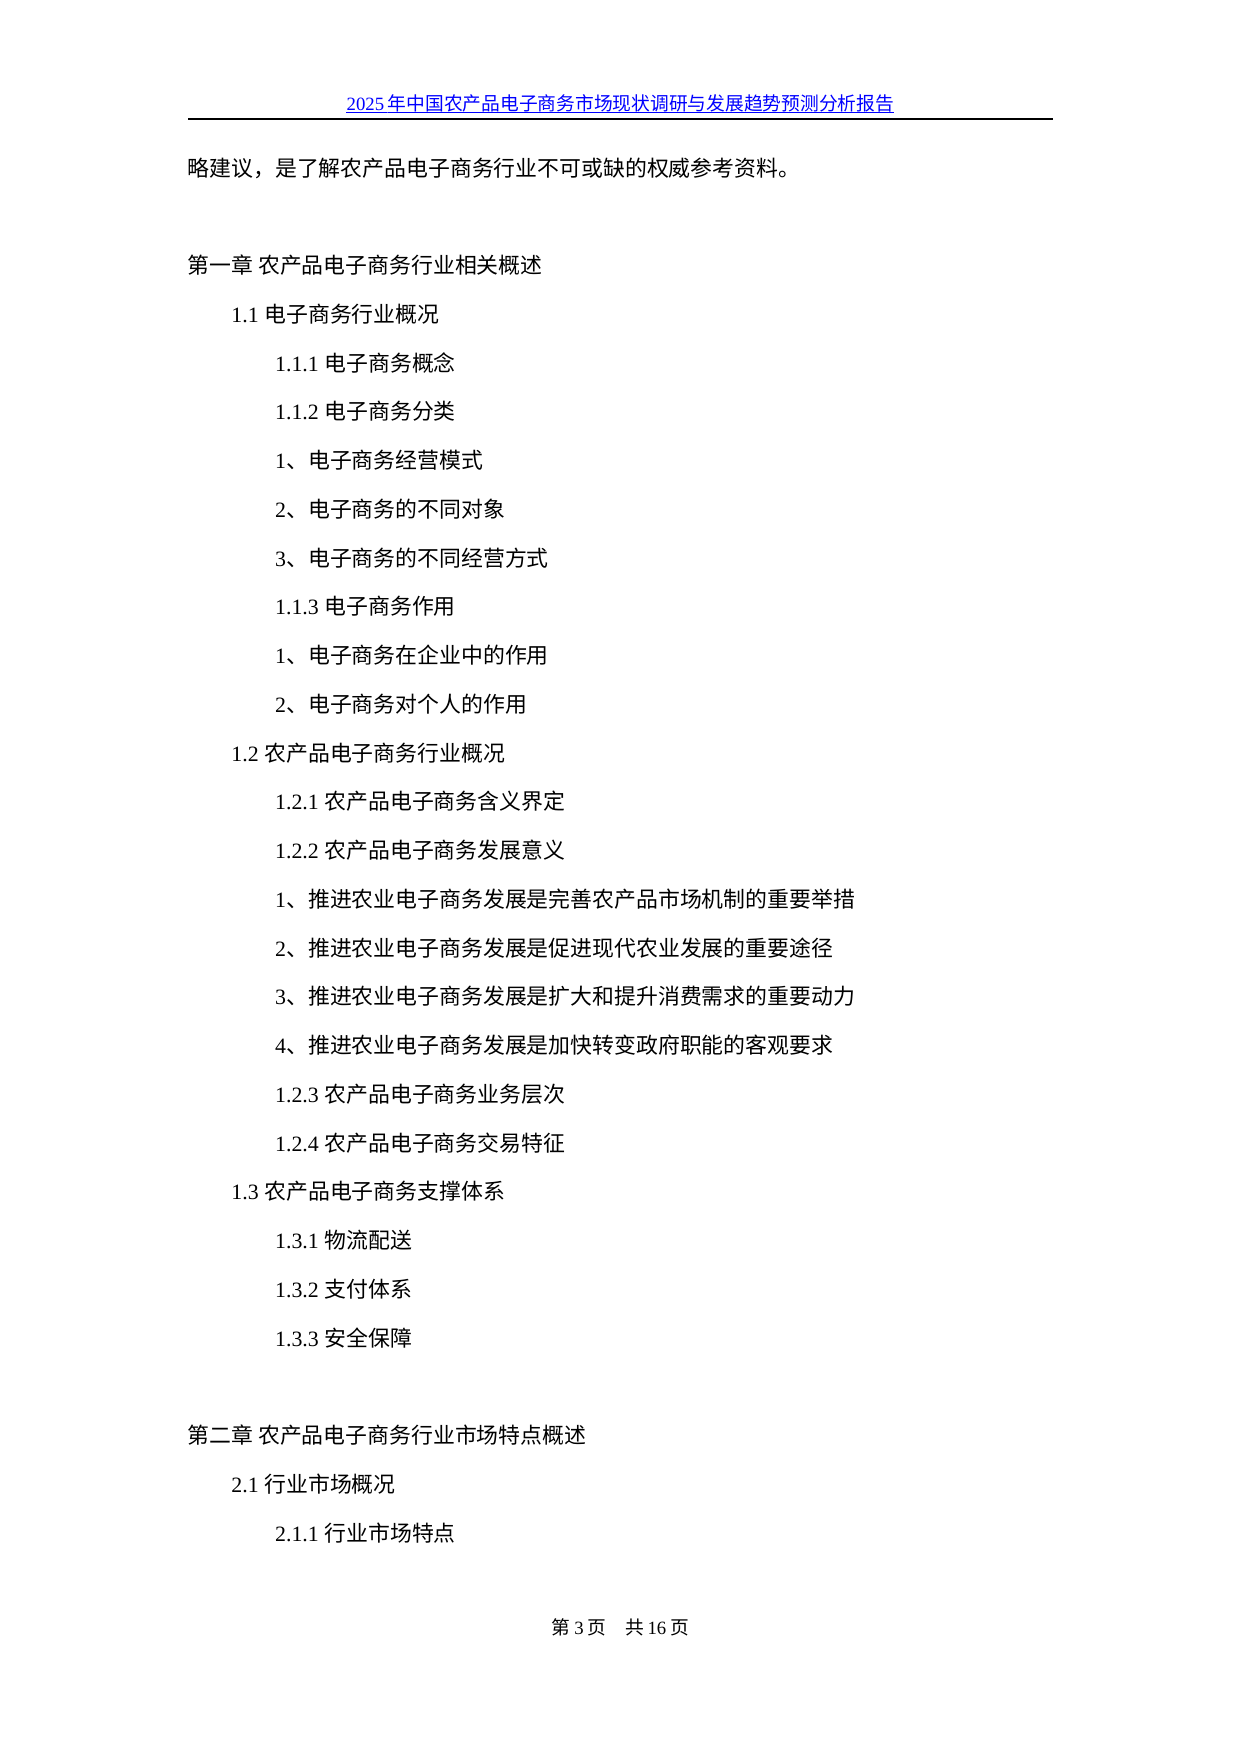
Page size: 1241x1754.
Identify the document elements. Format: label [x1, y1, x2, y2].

text [187, 150, 1053, 1548]
